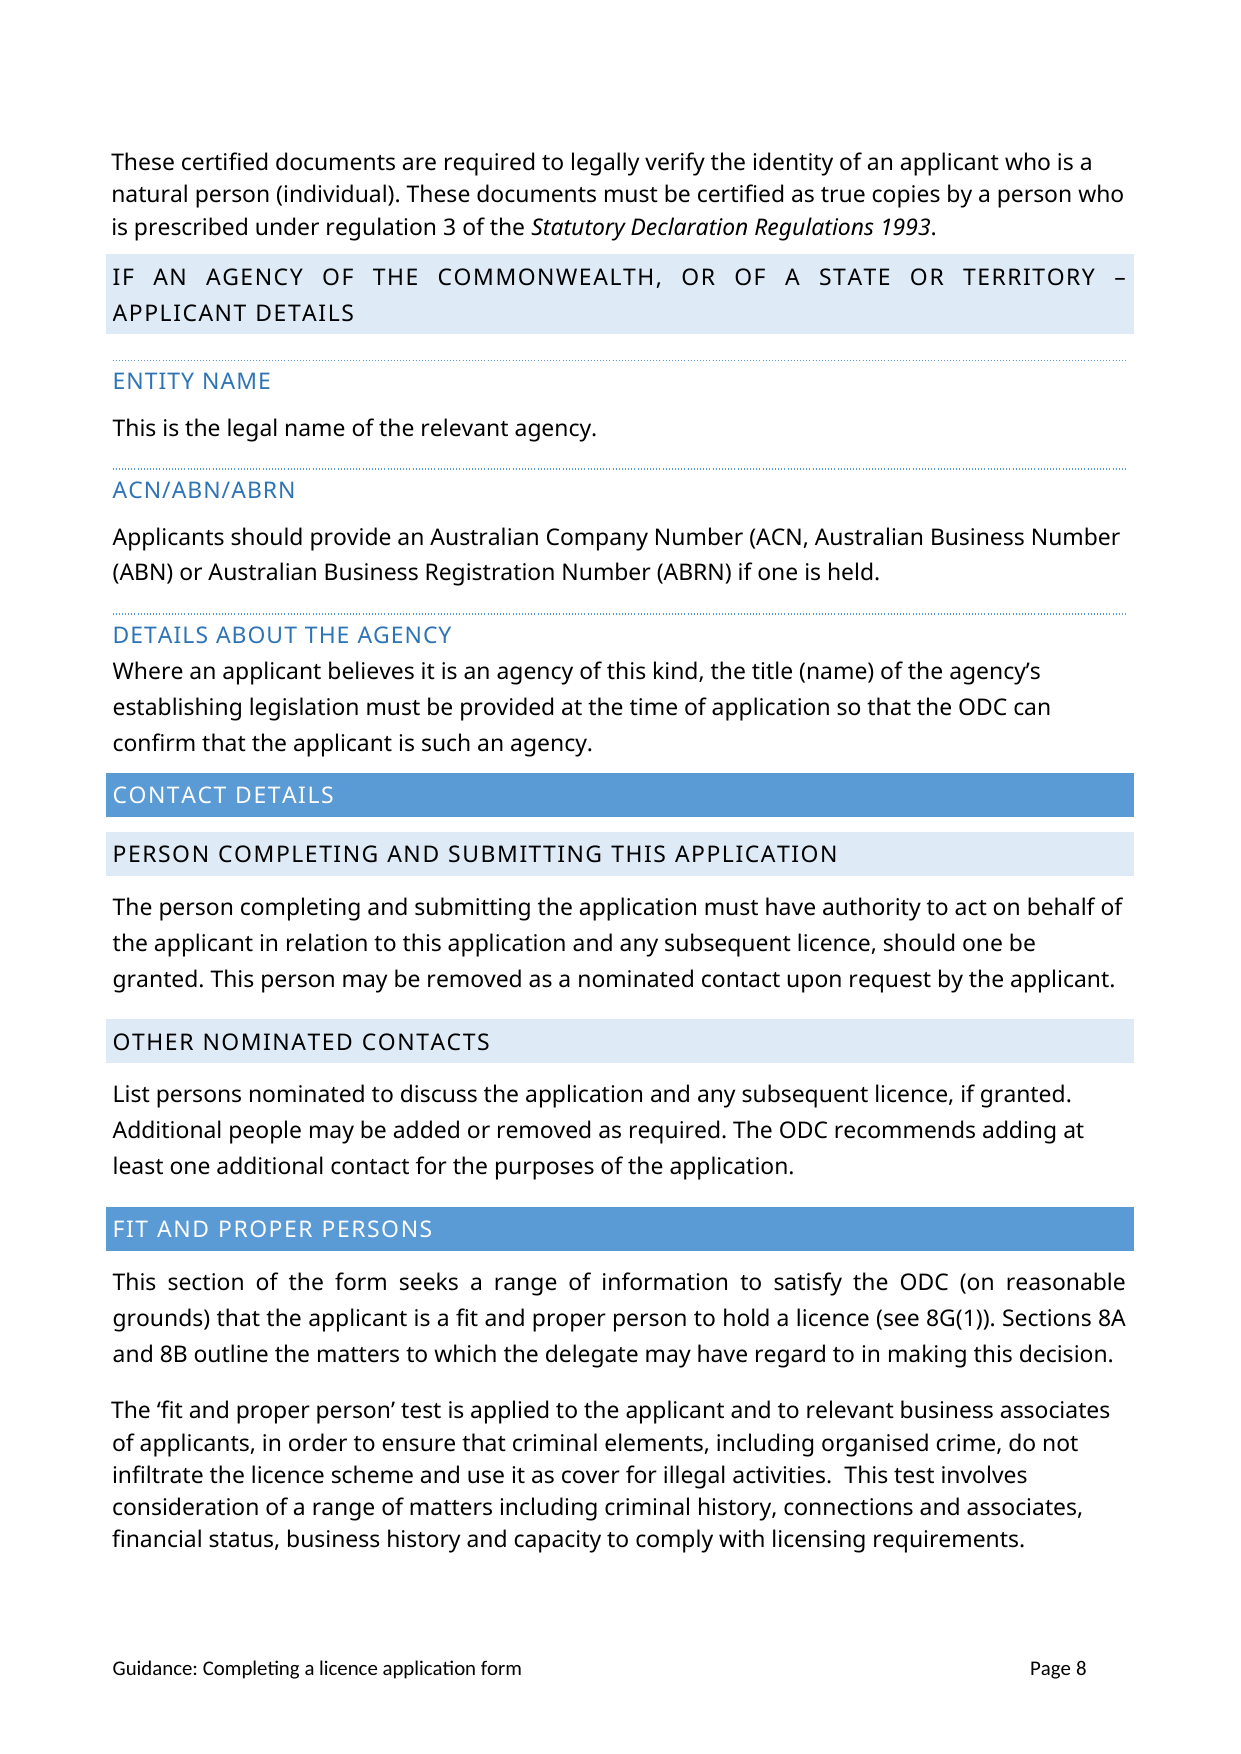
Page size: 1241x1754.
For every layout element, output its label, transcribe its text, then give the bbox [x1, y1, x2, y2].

text List persons nominated to discuss the application and any subsequent licence, if granted. Additional people may be added or removed as required. The ODC recommends adding at least one additional contact for the purposes of the application. [112, 1078, 1128, 1181]
subtitle Fit and Proper Persons [113, 1213, 1128, 1244]
subtitle ACN/ABN/ABRN [112, 468, 1128, 505]
text Where an applicant believes it is an agency of this kind, the title (name) of the agency’s establishing legislation must be provided at the time of application so that the ODC can confirm that the applicant is such an agency. [112, 655, 1128, 758]
text These certified documents are required to legally verify the identity of an applicant who is a natural person (individual). These documents must be certified as true copies by a person who is prescribed under regulation 3 of the Statutory Declaration Regulations 1993. [111, 145, 1128, 242]
subtitle Contact details [113, 779, 1128, 811]
subtitle Other nominated contacts [113, 1026, 1128, 1057]
text This section of the form seeks a range of information to satisfy the ODC (on reasonable grounds) that the applicant is a fit and proper person to hold a licence (see 8G(1)). Sections 8A and 8B outline the matters to which the delegate may have regard to in making this decision. [112, 1266, 1128, 1369]
subtitle Details about the agency [112, 613, 1128, 650]
text Applicants should provide an Australian Company Number (ACN, Australian Business Number (ABN) or Australian Business Registration Number (ABRN) if one is held. [112, 520, 1128, 588]
subtitle Person completing and submitting this application [113, 838, 1128, 869]
text The ‘fit and proper person’ test is applied to the applicant and to relevant business associates of applicants, in order to ensure that criminal elements, including organised crime, do not infiltrate the licence scheme and use it as cover for illegal activities. This test involves consideration of a range of matters including criminal history, connections and associates, financial status, business history and capacity to comply with licensing requirements. [111, 1394, 1128, 1554]
text This is the legal name of the relevant agency. [112, 412, 1128, 443]
text The person completing and submitting the application must have authority to act on behalf of the applicant in relation to this application and any subsequent licence, should one be granted. This person may be removed as a nominated contact upon request by the applicant. [112, 891, 1128, 994]
subtitle Entity Name [112, 359, 1128, 396]
subtitle If an agency of the Commonwealth, or of a state or territory – Applicant Details [113, 261, 1128, 328]
